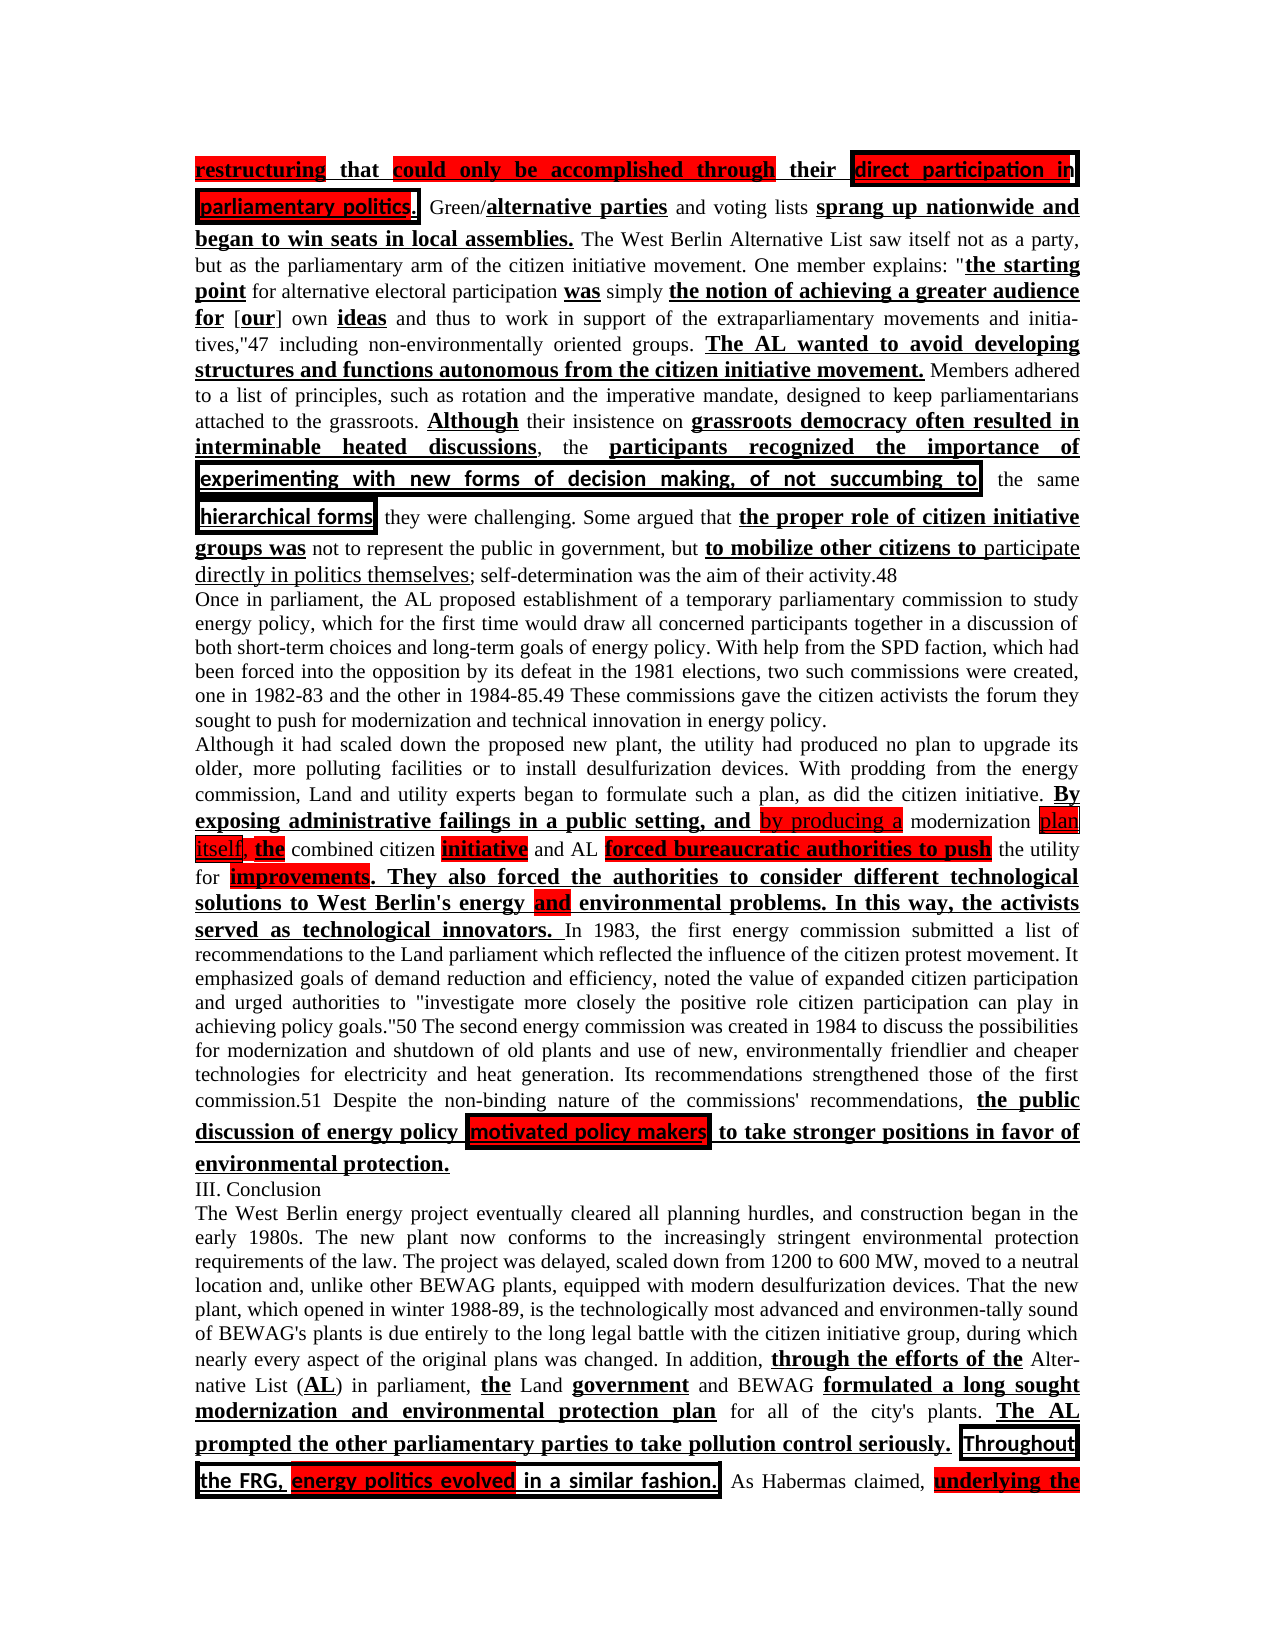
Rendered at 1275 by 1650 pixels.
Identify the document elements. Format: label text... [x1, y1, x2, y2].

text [195, 180, 1080, 587]
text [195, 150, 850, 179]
text Once in parliament, the AL proposed establishment of a temporary parliamentary commission to study energy policy, which for the first time would draw all concerned participants together in a discussion of both short-term choices and long-term goals of energy policy. With help from the SPD faction, which had been forced into the opposition by its defeat in the 1981 elections, two such commissions were created, one in 1982-83 and the other in 1984-85.49 These commissions gave the citizen activists the forum they sought to push for modernization and technical innovation in energy policy. [195, 587, 1080, 732]
text Although it had scaled down the proposed new plant, the utility had produced no plan to upgrade its older, more polluting facilities or to install desulfurization devices. With prodding from the energy commission, Land and utility experts began to formulate such a plan, as did the citizen initiative. By exposing administrative failings in a public setting, and by producing a modernization plan itself, the combined citizen initiative and AL forced bureaucratic authorities to push the utility for improvements. They also forced the authorities to consider different technological solutions to West Berlin's energy and environmental problems. In this way, the activists served as technological innovators. In 1983, the first energy commission submitted a list of recommendations to the Land parliament which reflected the influence of the citizen protest movement. It emphasized goals of demand reduction and efficiency, noted the value of expanded citizen participation and urged authorities to "investigate more closely the positive role citizen participation can play in achieving policy goals."50 The second energy commission was created in 1984 to discuss the possibilities for modernization and shutdown of old plants and use of new, environmentally friendlier and cheaper technologies for electricity and heat generation. Its recommendations strengthened those of the first commission.51 Despite the non-binding nature of the commissions' recommendations, the public discussion of energy policy motivated policy makers to take stronger positions in favor of environmental protection. [195, 913, 1080, 1141]
text III. Conclusion [195, 1176, 1080, 1201]
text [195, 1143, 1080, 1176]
text Although it had scaled down the proposed new plant, the utility had produced no plan to upgrade its older, more polluting facilities or to install desulfurization devices. With prodding from the energy commission, Land and utility experts began to formulate such a plan, as did the citizen initiative. By exposing administrative failings in a public setting, and by producing a modernization plan itself, the combined citizen initiative and AL forced bureaucratic authorities to push the utility for improvements. They also forced the authorities to consider different technological solutions to West Berlin's energy and environmental problems. In this way, the activists served as technological innovators. In 1983, the first energy commission submitted a list of recommendations to the Land parliament which reflected the influence of the citizen protest movement. It emphasized goals of demand reduction and efficiency, noted the value of expanded citizen participation and urged authorities to "investigate more closely the positive role citizen participation can play in achieving policy goals."50 The second energy commission was created in 1984 to discuss the possibilities for modernization and shutdown of old plants and use of new, environmentally friendlier and cheaper technologies for electricity and heat generation. Its recommendations strengthened those of the first commission.51 Despite the non-binding nature of the commissions' recommendations, the public discussion of energy policy motivated policy makers to take stronger positions in favor of environmental protection. [195, 732, 1080, 912]
